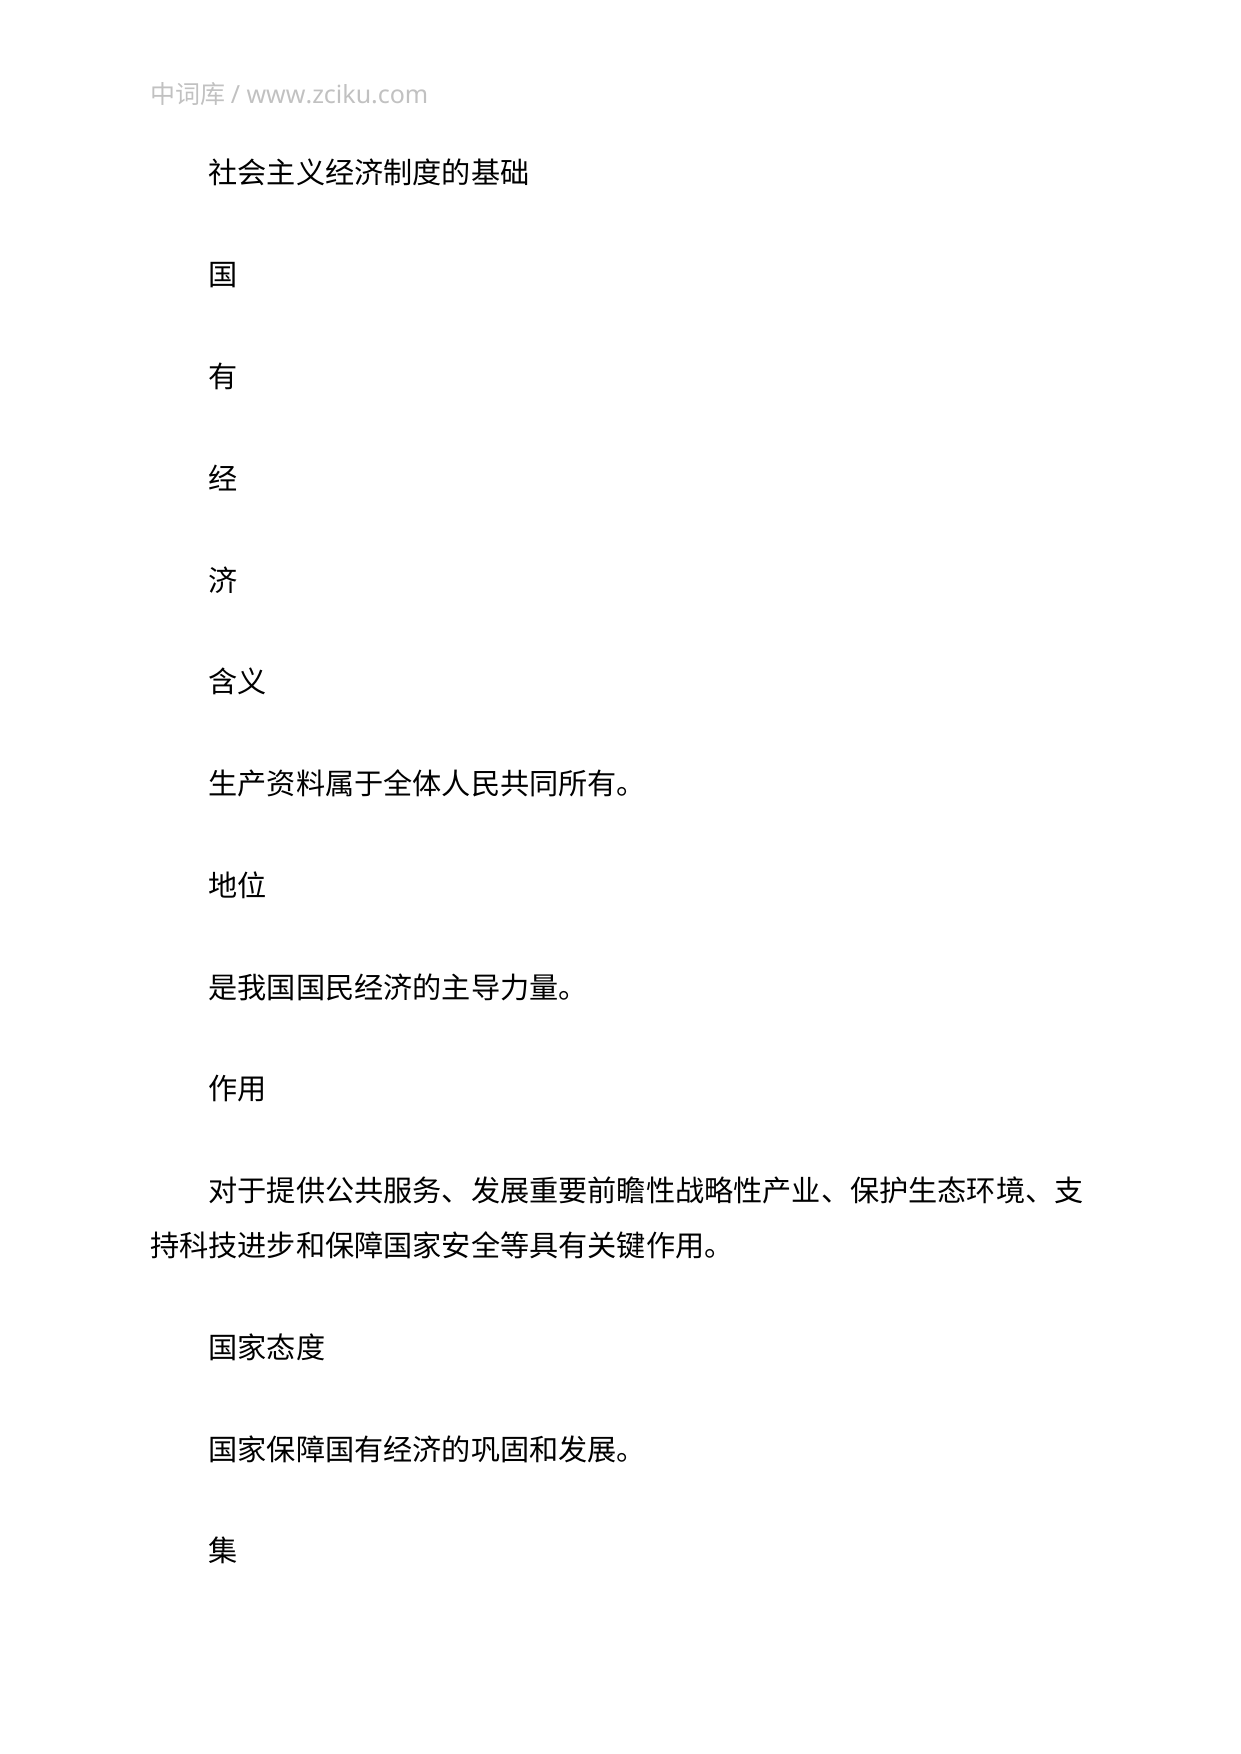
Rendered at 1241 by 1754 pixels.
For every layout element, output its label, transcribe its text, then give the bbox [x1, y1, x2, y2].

text 有 [150, 353, 1090, 396]
text 对于提供公共服务、发展重要前瞻性战略性产业、保护生态环境、支持科技进步和保障国家安全等具有关键作用。 [150, 1168, 1090, 1265]
text 社会主义经济制度的基础 [150, 150, 1090, 192]
text 国家态度 [150, 1324, 1090, 1367]
text 国家保障国有经济的巩固和发展。 [150, 1426, 1090, 1468]
text 含义 [150, 659, 1090, 701]
text 国 [150, 252, 1090, 294]
text 地位 [150, 862, 1090, 905]
text 集 [150, 1528, 1090, 1570]
text 生产资料属于全体人民共同所有。 [150, 761, 1090, 803]
text 济 [150, 557, 1090, 599]
text 作用 [150, 1066, 1090, 1108]
text 经 [150, 455, 1090, 498]
text 是我国国民经济的主导力量。 [150, 964, 1090, 1006]
